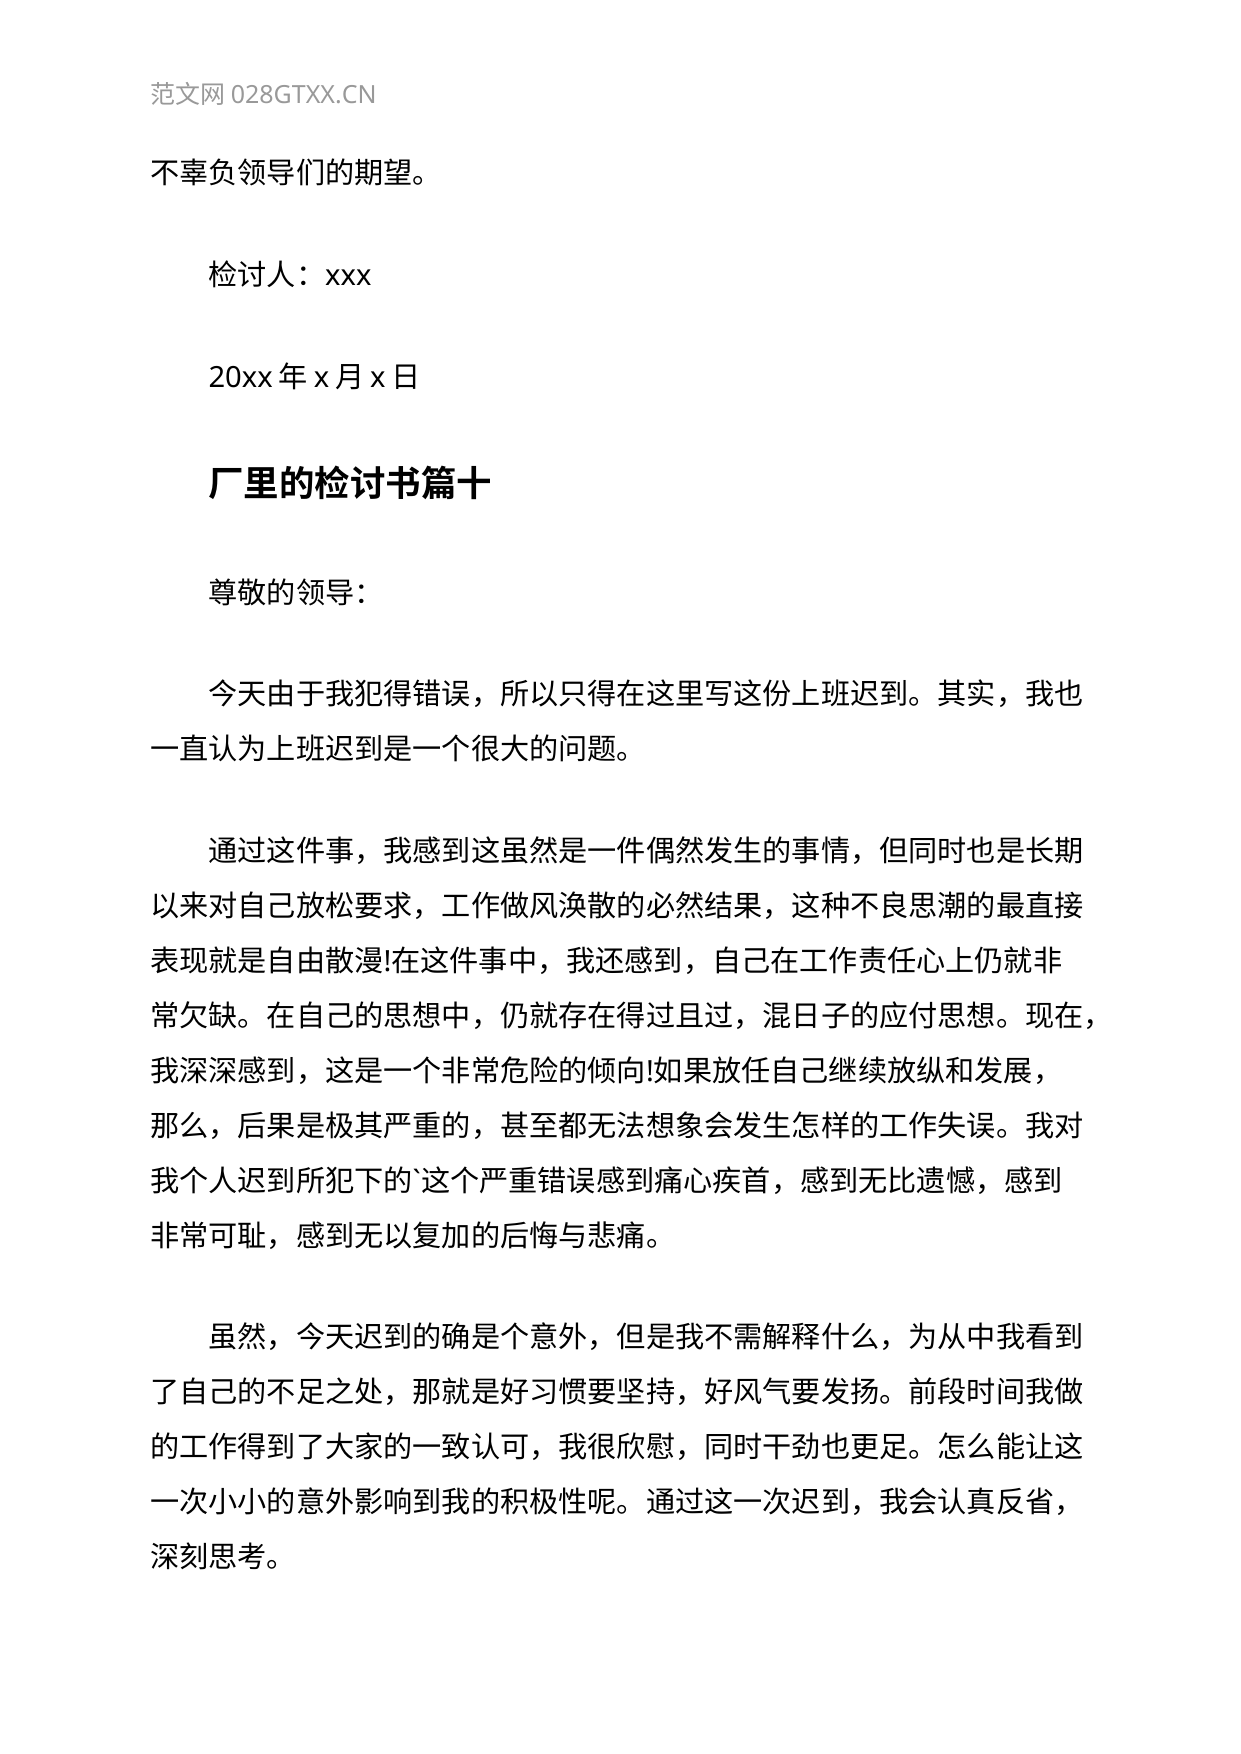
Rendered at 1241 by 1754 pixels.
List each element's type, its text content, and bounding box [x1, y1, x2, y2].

text 尊敬的领导： [150, 569, 1090, 611]
text 虽然，今天迟到的确是个意外，但是我不需解释什么，为从中我看到了自己的不足之处，那就是好习惯要坚持，好风气要发扬。前段时间我做的工作得到了大家的一致认可，我很欣慰，同时干劲也更足。怎么能让这一次小小的意外影响到我的积极性呢。通过这一次迟到，我会认真反省，深刻思考。 [150, 1314, 1090, 1576]
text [150, 150, 1090, 192]
text 检讨人：xxx [150, 252, 1090, 294]
text 厂里的检讨书篇十 [150, 456, 1090, 507]
text 通过这件事，我感到这虽然是一件偶然发生的事情，但同时也是长期以来对自己放松要求，工作做风涣散的必然结果，这种不良思潮的最直接表现就是自由散漫!在这件事中，我还感到，自己在工作责任心上仍就非常欠缺。在自己的思想中，仍就存在得过且过，混日子的应付思想。现在，我深深感到，这是一个非常危险的倾向!如果放任自己继续放纵和发展，那么，后果是极其严重的，甚至都无法想象会发生怎样的工作失误。我对我个人迟到所犯下的`这个严重错误感到痛心疾首，感到无比遗憾，感到非常可耻，感到无以复加的后悔与悲痛。 [150, 828, 1090, 1254]
text 20xx年x月x日 [150, 354, 1090, 396]
text 今天由于我犯得错误，所以只得在这里写这份上班迟到。其实，我也一直认为上班迟到是一个很大的问题。 [150, 671, 1090, 768]
